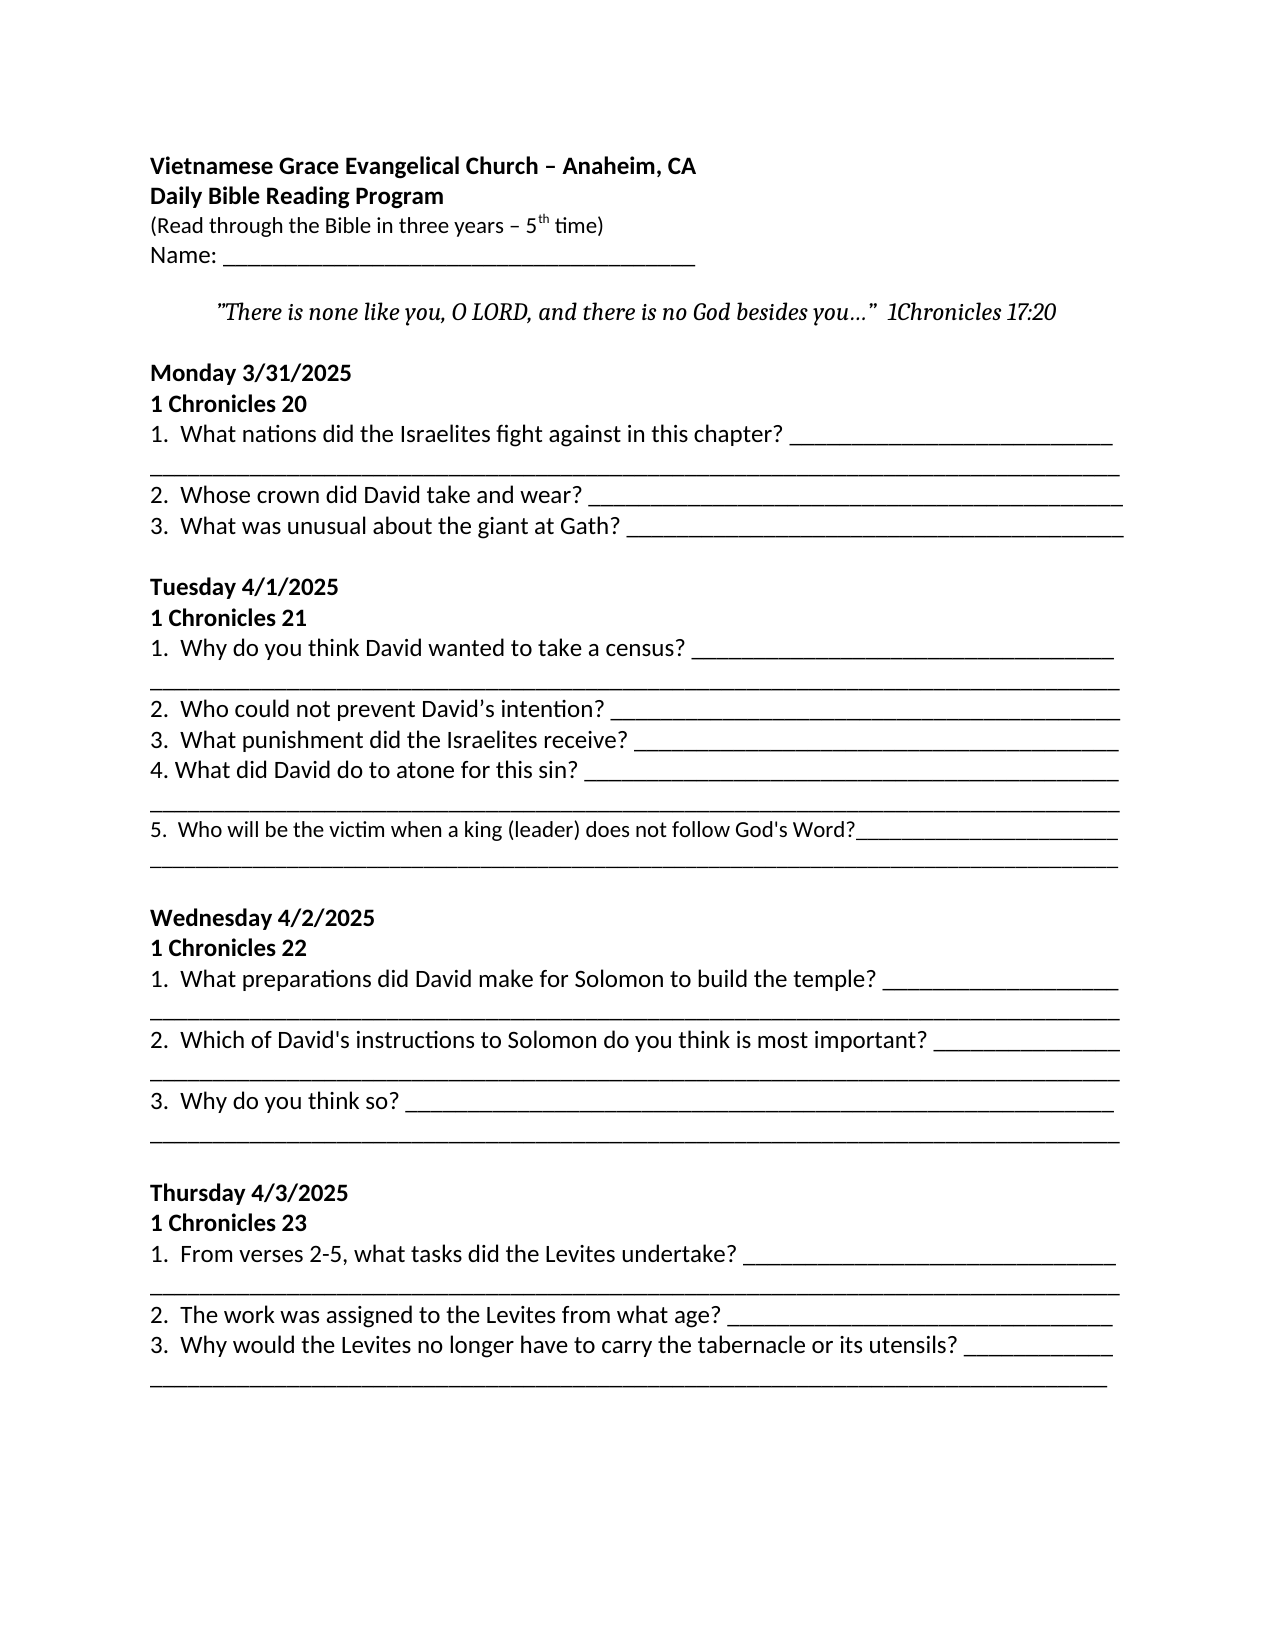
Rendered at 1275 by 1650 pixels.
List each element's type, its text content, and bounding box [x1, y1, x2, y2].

text Vietnamese Grace Evangelical Church – Anaheim, CA [150, 150, 1125, 181]
text 2. Whose crown did David take and wear? ___________________________________________ [150, 480, 1125, 510]
text 1 Chronicles 20 [150, 388, 1125, 419]
text _____________________________________________________________________________________ [150, 843, 1125, 871]
text ______________________________________________________________________________ [150, 449, 1125, 480]
text _____________________________________________________________________________ [150, 1360, 1125, 1390]
text Tuesday 4/1/2025 [150, 571, 1125, 602]
text ______________________________________________________________________________ [150, 663, 1125, 693]
text 1 Chronicles 23 [150, 1207, 1125, 1238]
text Daily Bible Reading Program [150, 181, 1125, 211]
text 2. The work was assigned to the Levites from what age? _______________________________ [150, 1299, 1125, 1329]
text 1. What nations did the Israelites fight against in this chapter? __________________________ [150, 419, 1125, 449]
text Monday 3/31/2025 [150, 358, 1125, 388]
text ”There is none like you, O LORD, and there is no God besides you…” 1Chronicles 17:20 [150, 298, 1125, 327]
text Wednesday 4/2/2025 [150, 902, 1125, 932]
text 1. What preparations did David make for Solomon to build the temple? ___________________ [150, 963, 1125, 993]
text Thursday 4/3/2025 [150, 1177, 1125, 1207]
text ______________________________________________________________________________ [150, 1054, 1125, 1085]
text ______________________________________________________________________________ [150, 785, 1125, 815]
text Name: ______________________________________ [150, 239, 1125, 269]
text 1. From verses 2-5, what tasks did the Levites undertake? ______________________________ [150, 1238, 1125, 1268]
text 1 Chronicles 21 [150, 602, 1125, 632]
text 2. Who could not prevent David’s intention? _________________________________________ [150, 693, 1125, 724]
text 3. What was unusual about the giant at Gath? ________________________________________ [150, 510, 1125, 541]
text (Read through the Bible in three years – 5th time) [150, 211, 1125, 239]
text ______________________________________________________________________________ [150, 993, 1125, 1024]
text 2. Which of David's instructions to Solomon do you think is most important? _______________ [150, 1024, 1125, 1054]
text ______________________________________________________________________________ [150, 1116, 1125, 1146]
text 1. Why do you think David wanted to take a census? __________________________________ [150, 632, 1125, 663]
text 3. What punishment did the Israelites receive? _______________________________________ [150, 724, 1125, 754]
text 1 Chronicles 22 [150, 932, 1125, 963]
text ______________________________________________________________________________ [150, 1268, 1125, 1299]
text 3. Why do you think so? _________________________________________________________ [150, 1085, 1125, 1116]
text 5. Who will be the victim when a king (leader) does not follow God's Word?_______________________ [150, 815, 1125, 843]
text 4. What did David do to atone for this sin? ___________________________________________ [150, 754, 1125, 785]
text 3. Why would the Levites no longer have to carry the tabernacle or its utensils? ____________ [150, 1329, 1125, 1360]
